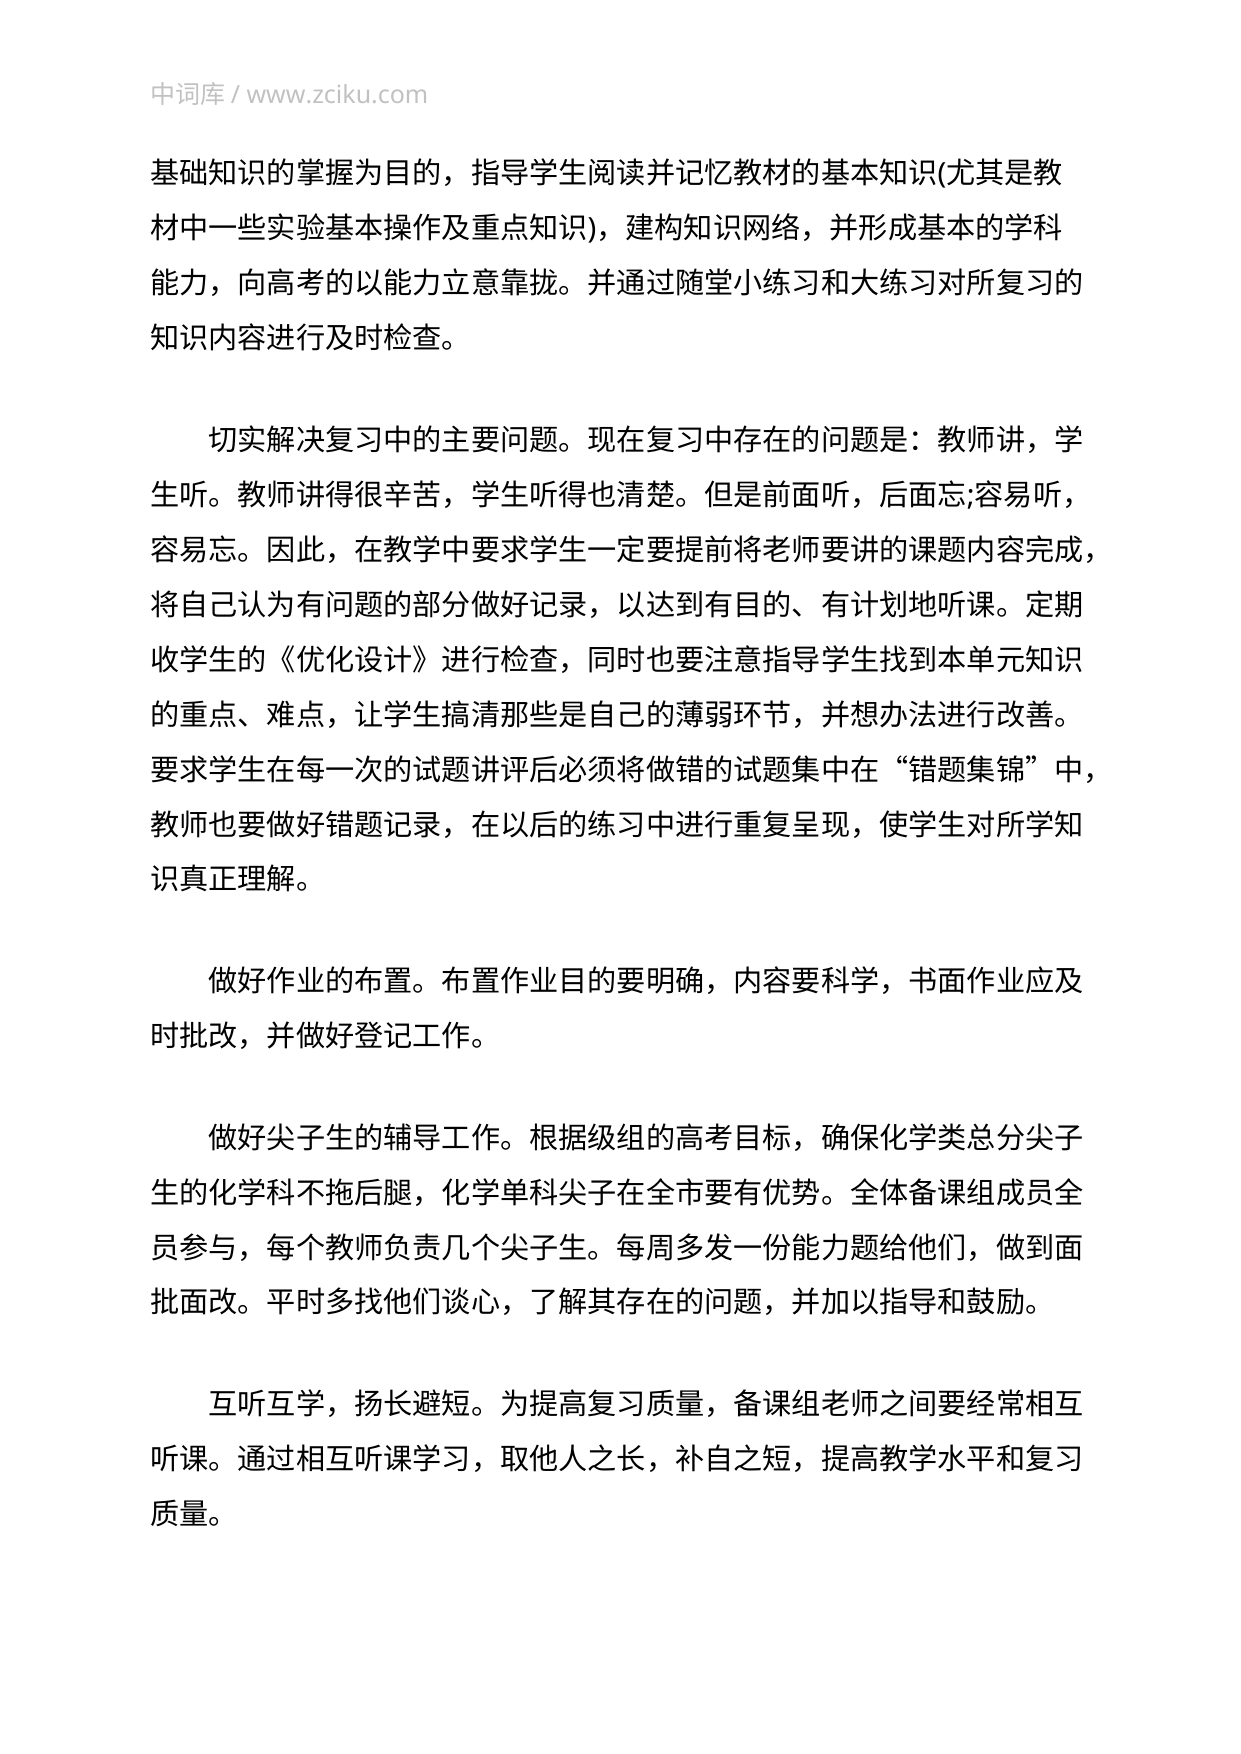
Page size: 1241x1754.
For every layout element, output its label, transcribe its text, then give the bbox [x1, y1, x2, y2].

text 做好作业的布置。布置作业目的要明确，内容要科学，书面作业应及时批改，并做好登记工作。 [150, 958, 1090, 1055]
text 互听互学，扬长避短。为提高复习质量，备课组老师之间要经常相互听课。通过相互听课学习，取他人之长，补自之短，提高教学水平和复习质量。 [150, 1381, 1090, 1533]
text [150, 150, 1090, 357]
text 切实解决复习中的主要问题。现在复习中存在的问题是：教师讲，学生听。教师讲得很辛苦，学生听得也清楚。但是前面听，后面忘;容易听，容易忘。因此，在教学中要求学生一定要提前将老师要讲的课题内容完成，将自己认为有问题的部分做好记录，以达到有目的、有计划地听课。定期收学生的《优化设计》进行检查，同时也要注意指导学生找到本单元知识的重点、难点，让学生搞清那些是自己的薄弱环节，并想办法进行改善。要求学生在每一次的试题讲评后必须将做错的试题集中在“错题集锦”中，教师也要做好错题记录，在以后的练习中进行重复呈现，使学生对所学知识真正理解。 [150, 417, 1090, 898]
text 做好尖子生的辅导工作。根据级组的高考目标，确保化学类总分尖子生的化学科不拖后腿，化学单科尖子在全市要有优势。全体备课组成员全员参与，每个教师负责几个尖子生。每周多发一份能力题给他们，做到面批面改。平时多找他们谈心，了解其存在的问题，并加以指导和鼓励。 [150, 1114, 1090, 1321]
